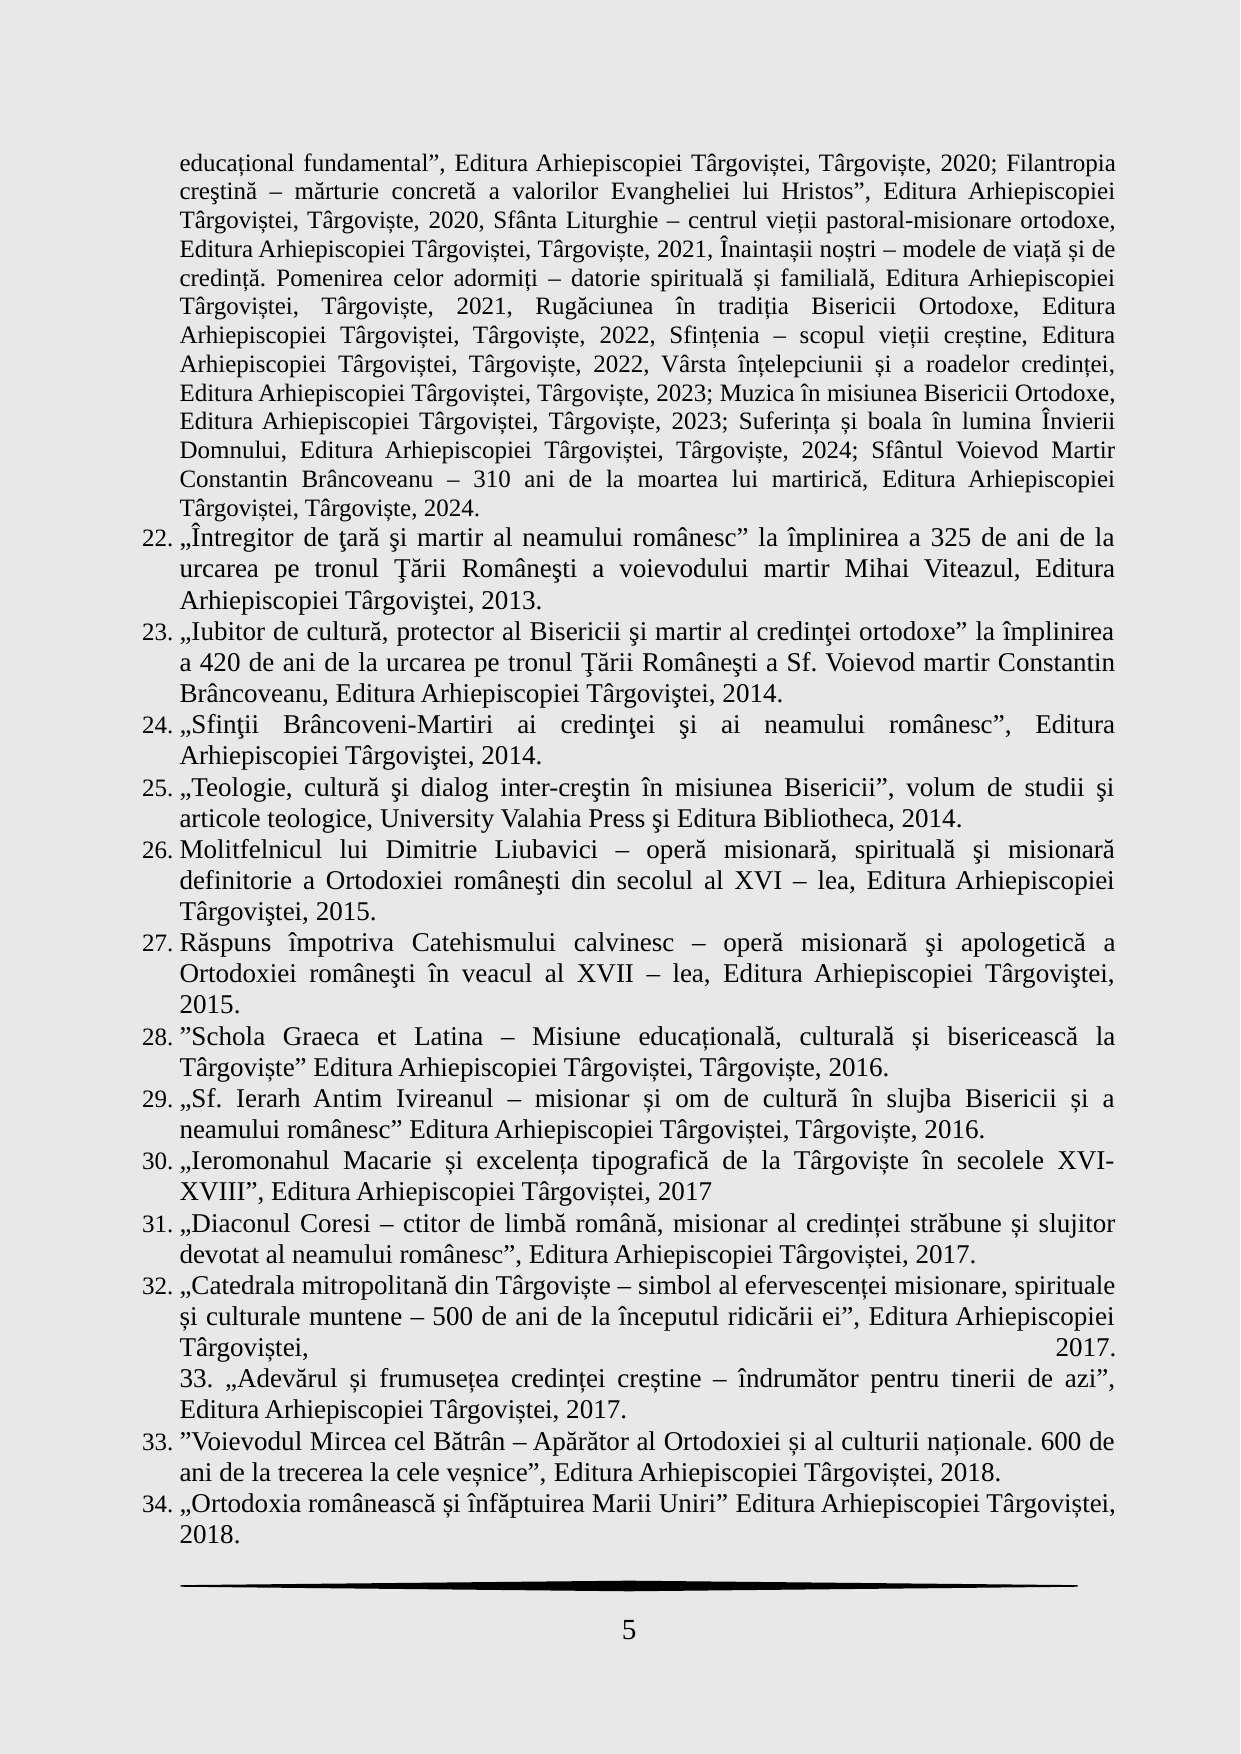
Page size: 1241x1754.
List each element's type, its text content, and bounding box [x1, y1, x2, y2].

list „Ortodoxia românească și înfăptuirea Marii Uniri” Editura Arhiepiscopiei Târgoviștei, 2018. [142, 1487, 1116, 1549]
list „Teologie, cultură şi dialog inter-creştin în misiunea Bisericii”, volum de studii şi articole teologice, University Valahia Press şi Editura Bibliotheca, 2014. [142, 771, 1116, 833]
list „Sfinţii Brâncoveni-Martiri ai credinţei şi ai neamului românesc”, Editura Arhiepiscopiei Târgoviştei, 2014. [142, 708, 1116, 771]
list „Iubitor de cultură, protector al Bisericii şi martir al credinţei ortodoxe” la împlinirea a 420 de ani de la urcarea pe tronul Ţării Româneşti a Sf. Voievod martir Constantin Brâncoveanu, Editura Arhiepiscopiei Târgoviştei, 2014. [142, 615, 1116, 708]
list „Ieromonahul Macarie și excelența tipografică de la Târgoviște în secolele XVI-XVIII”, Editura Arhiepiscopiei Târgoviștei, 2017 [142, 1144, 1116, 1207]
list ”Voievodul Mircea cel Bătrân – Apărător al Ortodoxiei și al culturii naționale. 600 de ani de la trecerea la cele veșnice”, Editura Arhiepiscopiei Târgoviștei, 2018. [142, 1425, 1116, 1487]
list Molitfelnicul lui Dimitrie Liubavici – operă misionară, spirituală şi misionară definitorie a Ortodoxiei româneşti din secolul al XVI – lea, Editura Arhiepiscopiei Târgoviştei, 2015. [142, 833, 1116, 926]
list ”Schola Graeca et Latina – Misiune educațională, culturală și bisericească la Târgoviște” Editura Arhiepiscopiei Târgoviștei, Târgoviște, 2016. [142, 1020, 1116, 1082]
list „Catedrala mitropolitană din Târgoviște – simbol al efervescenței misionare, spirituale și culturale muntene – 500 de ani de la începutul ridicării ei”, Editura Arhiepiscopiei Târgoviștei, 2017. 33. „Adevărul și frumusețea credinței creștine – îndrumător pentru tinerii de azi”, Editura Arhiepiscopiei Târgoviștei, 2017. [142, 1269, 1116, 1425]
list Răspuns împotriva Catehismului calvinesc – operă misionară şi apologetică a Ortodoxiei româneşti în veacul al XVII – lea, Editura Arhiepiscopiei Târgoviştei, 2015. [142, 926, 1116, 1020]
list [142, 148, 1116, 521]
list „Diaconul Coresi – ctitor de limbă română, misionar al credinței străbune și slujitor devotat al neamului românesc”, Editura Arhiepiscopiei Târgoviștei, 2017. [142, 1207, 1116, 1269]
list „Sf. Ierarh Antim Ivireanul – misionar și om de cultură în slujba Bisericii și a neamului românesc” Editura Arhiepiscopiei Târgoviștei, Târgoviște, 2016. [142, 1082, 1116, 1144]
list „Întregitor de ţară şi martir al neamului românesc” la împlinirea a 325 de ani de la urcarea pe tronul Ţării Româneşti a voievodului martir Mihai Viteazul, Editura Arhiepiscopiei Târgoviştei, 2013. [142, 521, 1116, 615]
